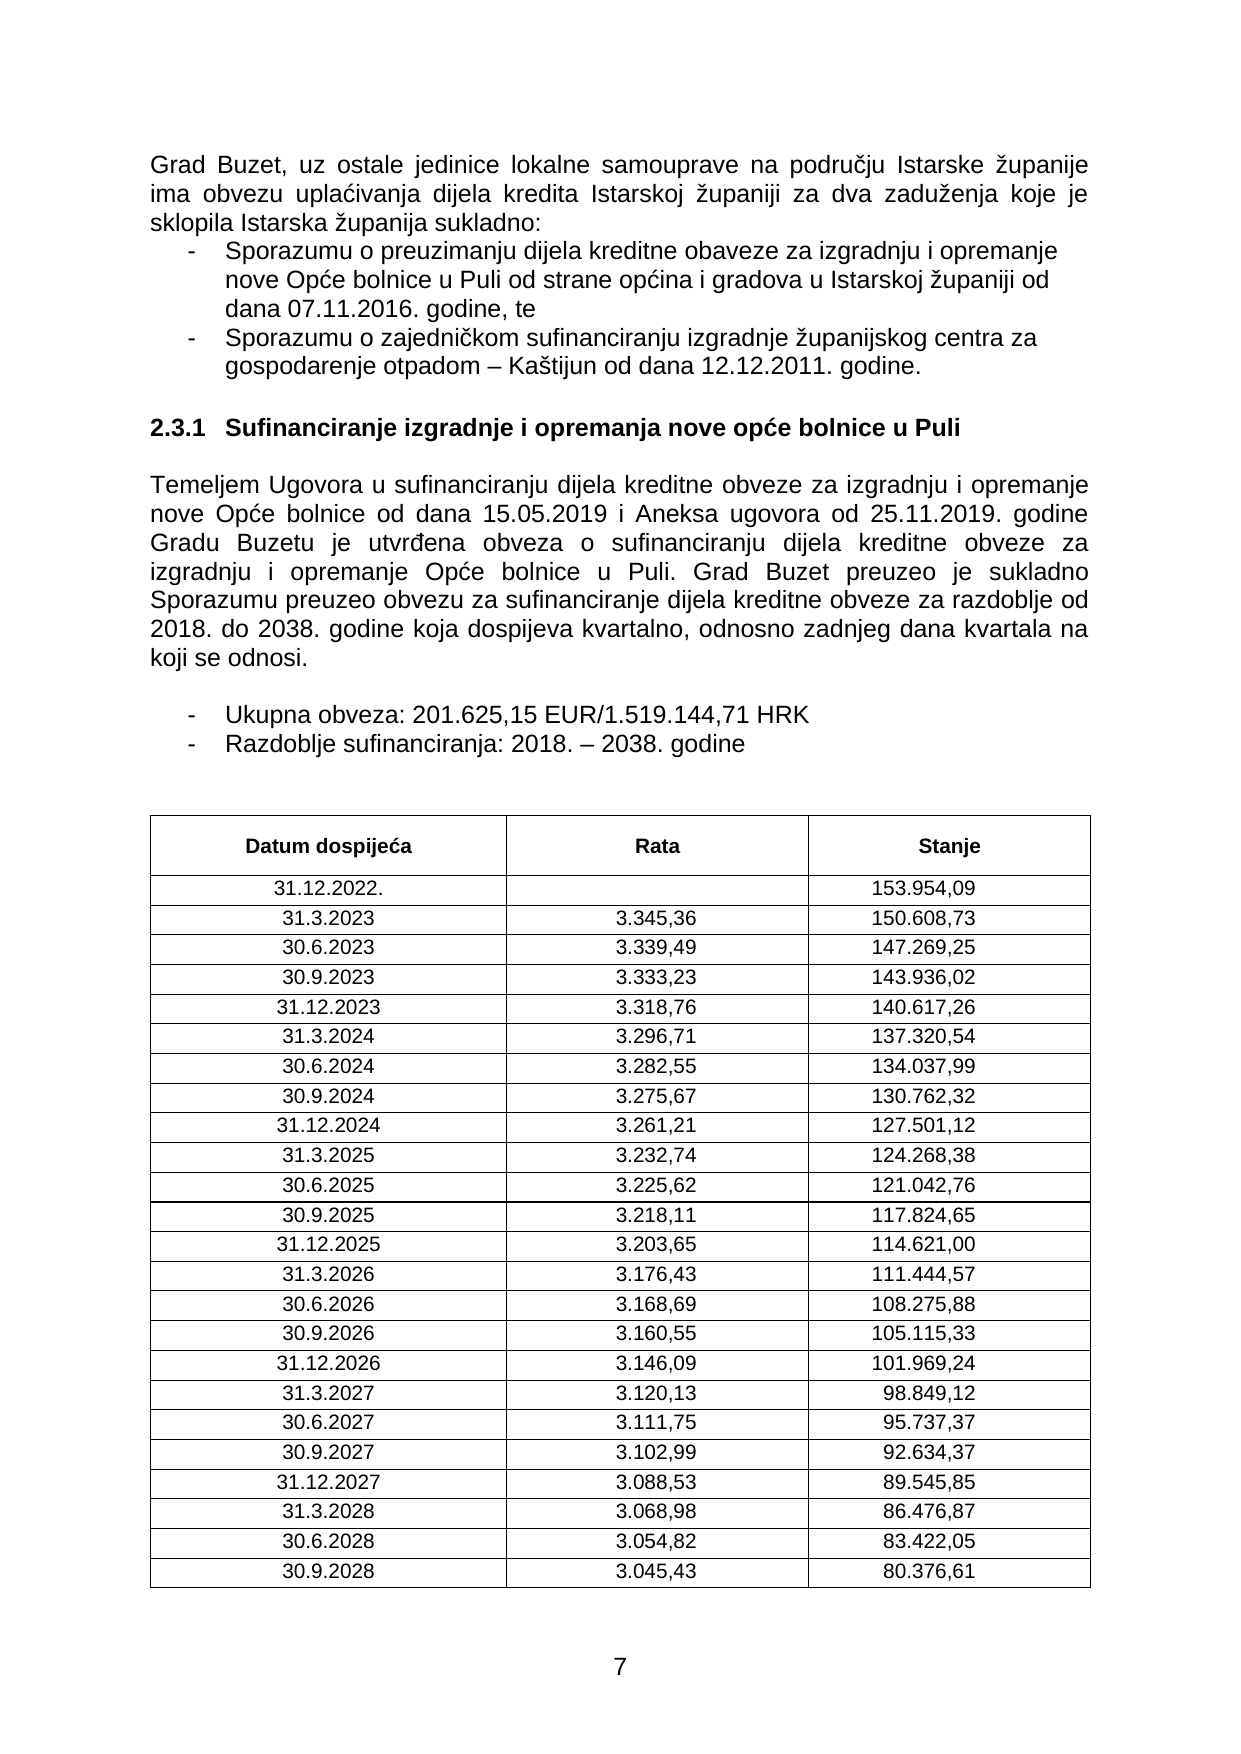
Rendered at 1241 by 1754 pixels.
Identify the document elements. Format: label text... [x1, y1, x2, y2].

table_cell 31.12.2022. [151, 876, 506, 904]
list Ukupna obveza: 201.625,15 EUR/1.519.144,71 HRK [187, 700, 1090, 729]
list Sporazumu o preuzimanju dijela kreditne obaveze za izgradnju i opremanje nove Opće bolnice u Puli od strane općina i gradova u Istarskoj županiji od dana 07.11.2016. godine, te [187, 236, 1090, 322]
table_cell 3.203,65 [507, 1232, 808, 1261]
table_cell 31.12.2023 [151, 995, 506, 1023]
table_cell 3.176,43 [507, 1262, 808, 1290]
table_cell 80.376,61 [809, 1559, 1090, 1587]
table_cell 140.617,26 [809, 995, 1090, 1023]
table_cell 3.111,75 [507, 1410, 808, 1439]
table_cell 89.545,85 [809, 1470, 1090, 1498]
text Grad Buzet, uz ostale jedinice lokalne samouprave na području Istarske županije ima obvezu uplaćivanja dijela kredita Istarskoj županiji za dva zaduženja koje je sklopila Istarska županija sukladno: [150, 150, 1090, 236]
table_cell 121.042,76 [809, 1173, 1090, 1201]
table_cell 3.088,53 [507, 1470, 808, 1498]
table_cell 98.849,12 [809, 1381, 1090, 1409]
table_cell 30.9.2023 [151, 965, 506, 993]
table_cell 31.3.2024 [151, 1024, 506, 1053]
table_cell 3.345,36 [507, 906, 808, 934]
table_cell 31.12.2024 [151, 1113, 506, 1142]
table_cell 3.120,13 [507, 1381, 808, 1409]
table_cell 111.444,57 [809, 1262, 1090, 1290]
table_cell 95.737,37 [809, 1410, 1090, 1439]
table_cell 114.621,00 [809, 1232, 1090, 1261]
table_cell 117.824,65 [809, 1203, 1090, 1231]
table_header Rata [507, 816, 808, 875]
table_cell 31.3.2027 [151, 1381, 506, 1409]
table_cell 3.261,21 [507, 1113, 808, 1142]
table_header Stanje [809, 816, 1090, 875]
table_cell 3.232,74 [507, 1143, 808, 1172]
table_cell 3.282,55 [507, 1054, 808, 1083]
table_cell 3.339,49 [507, 935, 808, 964]
table_cell 108.275,88 [809, 1291, 1090, 1320]
table_cell 137.320,54 [809, 1024, 1090, 1053]
table_cell 30.6.2028 [151, 1529, 506, 1558]
table_cell 3.054,82 [507, 1529, 808, 1558]
table_cell 3.275,67 [507, 1084, 808, 1112]
table_cell 134.037,99 [809, 1054, 1090, 1083]
table_cell 3.146,09 [507, 1351, 808, 1379]
list Razdoblje sufinanciranja: 2018. – 2038. godine [187, 729, 1090, 758]
table_cell 31.12.2027 [151, 1470, 506, 1498]
table_cell 31.3.2023 [151, 906, 506, 934]
table_cell 3.068,98 [507, 1499, 808, 1528]
table_cell 150.608,73 [809, 906, 1090, 934]
table_cell 31.12.2025 [151, 1232, 506, 1261]
table_cell 30.6.2026 [151, 1291, 506, 1320]
table_cell 30.9.2027 [151, 1440, 506, 1468]
table_cell 30.6.2027 [151, 1410, 506, 1439]
table_cell 3.160,55 [507, 1321, 808, 1350]
table_cell 3.225,62 [507, 1173, 808, 1201]
table_cell 31.3.2026 [151, 1262, 506, 1290]
table_cell 105.115,33 [809, 1321, 1090, 1350]
subtitle Sufinanciranje izgradnje i opremanja nove opće bolnice u Puli [150, 413, 1090, 442]
table_cell 143.936,02 [809, 965, 1090, 993]
table_cell 86.476,87 [809, 1499, 1090, 1528]
table_cell 124.268,38 [809, 1143, 1090, 1172]
table_header Datum dospijeća [151, 816, 506, 875]
table_cell 3.168,69 [507, 1291, 808, 1320]
table_cell 3.318,76 [507, 995, 808, 1023]
table_cell [507, 876, 808, 904]
table_cell 30.6.2024 [151, 1054, 506, 1083]
table_cell 30.9.2026 [151, 1321, 506, 1350]
table_cell 3.045,43 [507, 1559, 808, 1587]
table_cell 30.9.2028 [151, 1559, 506, 1587]
table_cell 3.102,99 [507, 1440, 808, 1468]
table_cell 92.634,37 [809, 1440, 1090, 1468]
table_cell 31.12.2026 [151, 1351, 506, 1379]
table_cell 153.954,09 [809, 876, 1090, 904]
table_cell 31.3.2028 [151, 1499, 506, 1528]
table_cell 130.762,32 [809, 1084, 1090, 1112]
table_cell 83.422,05 [809, 1529, 1090, 1558]
table_cell 30.6.2025 [151, 1173, 506, 1201]
table_cell 101.969,24 [809, 1351, 1090, 1379]
table_cell 30.9.2025 [151, 1203, 506, 1231]
table_cell 3.333,23 [507, 965, 808, 993]
table_cell 31.3.2025 [151, 1143, 506, 1172]
table_cell 3.218,11 [507, 1203, 808, 1231]
table_cell 127.501,12 [809, 1113, 1090, 1142]
text Temeljem Ugovora u sufinanciranju dijela kreditne obveze za izgradnju i opremanje nove Opće bolnice od dana 15.05.2019 i Aneksa ugovora od 25.11.2019. godine Gradu Buzetu je utvrđena obveza o sufinanciranju dijela kreditne obveze za izgradnju i opremanje Opće bolnice u Puli. Grad Buzet preuzeo je sukladno Sporazumu preuzeo obvezu za sufinanciranje dijela kreditne obveze za razdoblje od 2018. do 2038. godine koja dospijeva kvartalno, odnosno zadnjeg dana kvartala na koji se odnosi. [150, 470, 1090, 672]
list Sporazumu o zajedničkom sufinanciranju izgradnje županijskog centra za gospodarenje otpadom – Kaštijun od dana 12.12.2011. godine. [187, 322, 1090, 380]
table_cell 30.6.2023 [151, 935, 506, 964]
table_cell 147.269,25 [809, 935, 1090, 964]
table_cell 30.9.2024 [151, 1084, 506, 1112]
table_cell 3.296,71 [507, 1024, 808, 1053]
